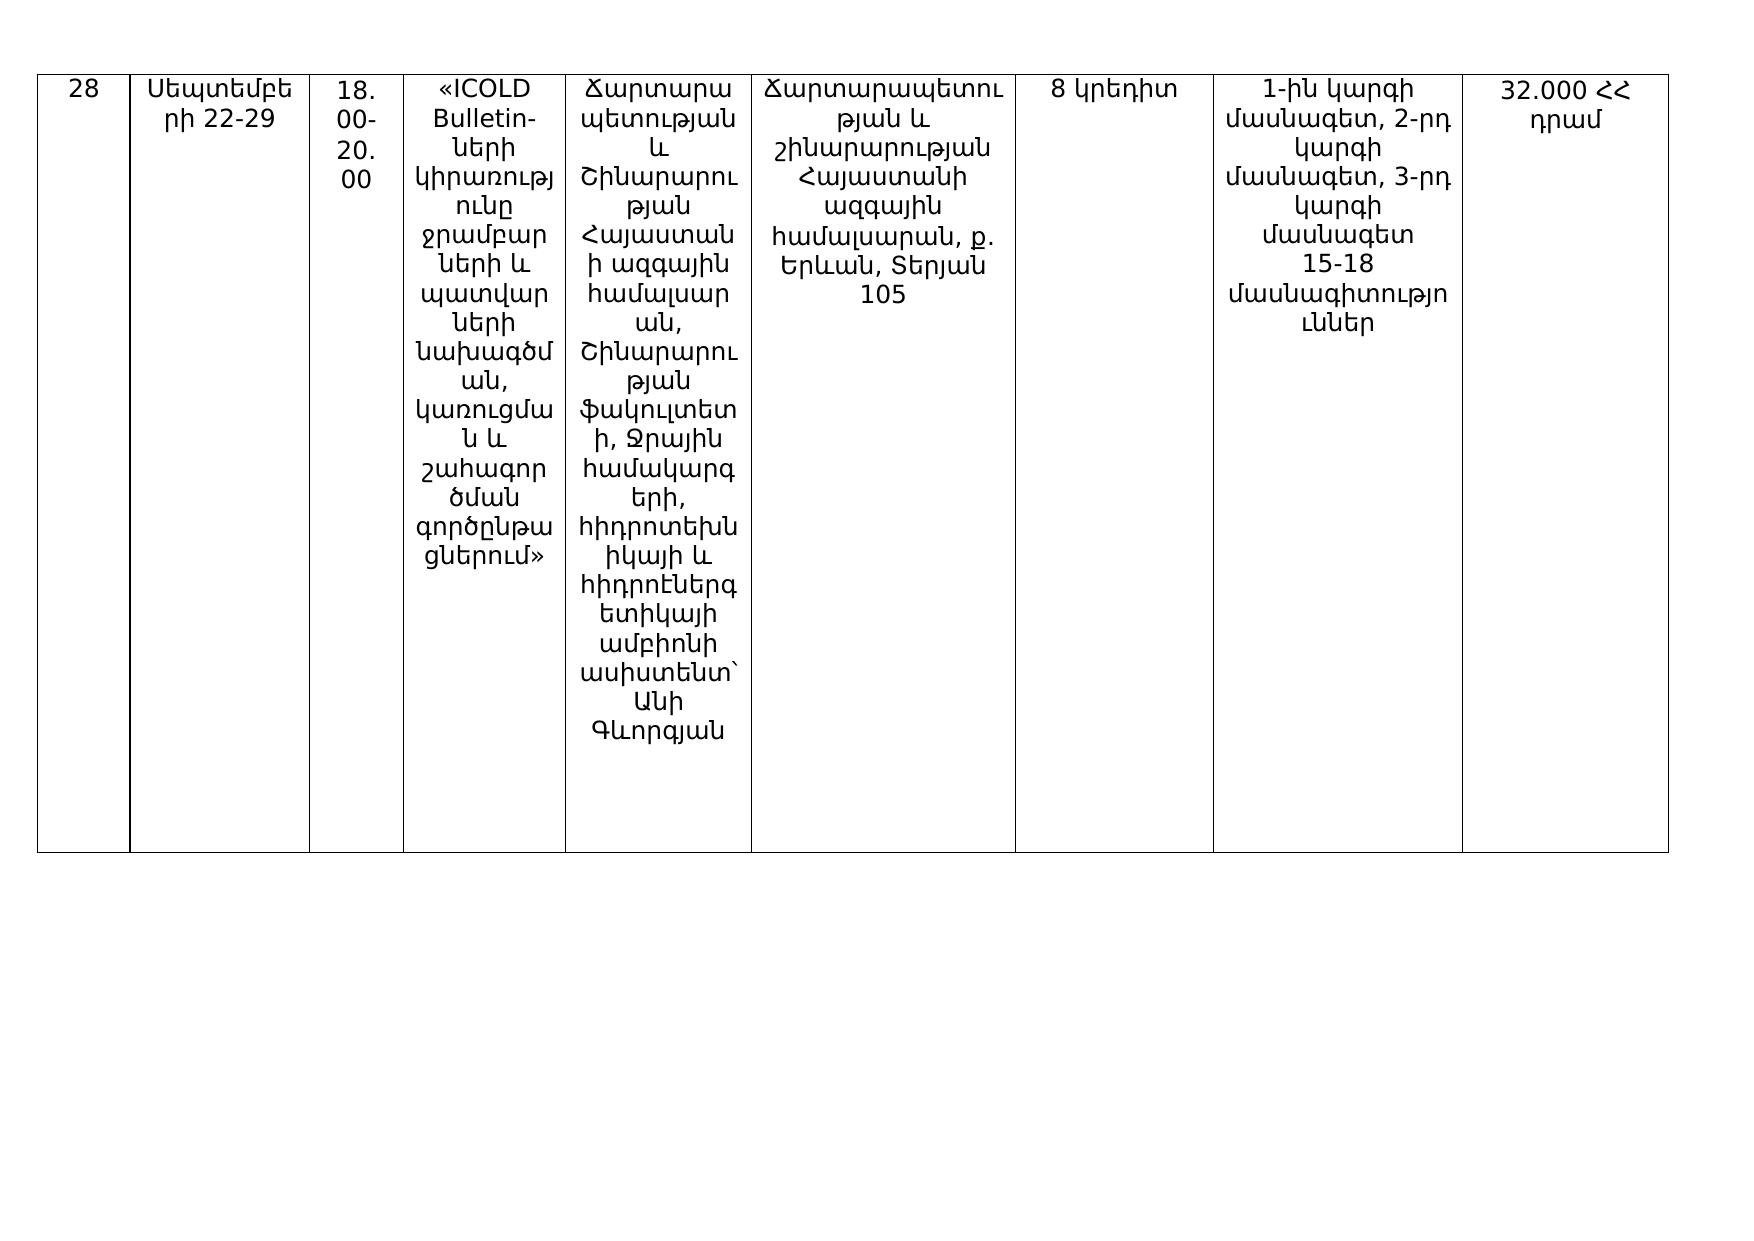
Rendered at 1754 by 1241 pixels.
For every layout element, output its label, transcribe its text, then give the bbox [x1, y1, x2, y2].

table_cell 1-ին կարգի մասնագետ, 2-րդ կարգի մասնագետ, 3-րդ կարգի մասնագետ 15-18 մասնագիտություններ [1214, 75, 1462, 852]
table_cell 8 կրեդիտ [1016, 75, 1213, 852]
table_cell 32․000 ՀՀ դրամ [1463, 75, 1668, 852]
table_cell 18․00-20․00 [310, 75, 403, 852]
table_cell Ճարտարապետության և շինարարության Հայաստանի ազգային համալսարան, ք․ Երևան, Տերյան 105 [752, 75, 1015, 852]
table_cell 28 [38, 75, 129, 852]
table_cell Սեպտեմբերի 22-29 [131, 75, 309, 852]
table_cell «ICOLD Bulletin-ների կիրառությունը ջրամբարների և պատվարների նախագծման, կառուցման և շահագործման գործընթացներում» [404, 75, 565, 852]
table_cell Ճարտարապետության և Շինարարության Հայաստանի ազգային համալսարան, Շինարարության ֆակուլտետի, Ջրային համակարգերի, հիդրոտեխնիկայի և հիդրոէներգետիկայի ամբիոնի ասիստենտ՝ Անի Գևորգյան [566, 75, 751, 852]
